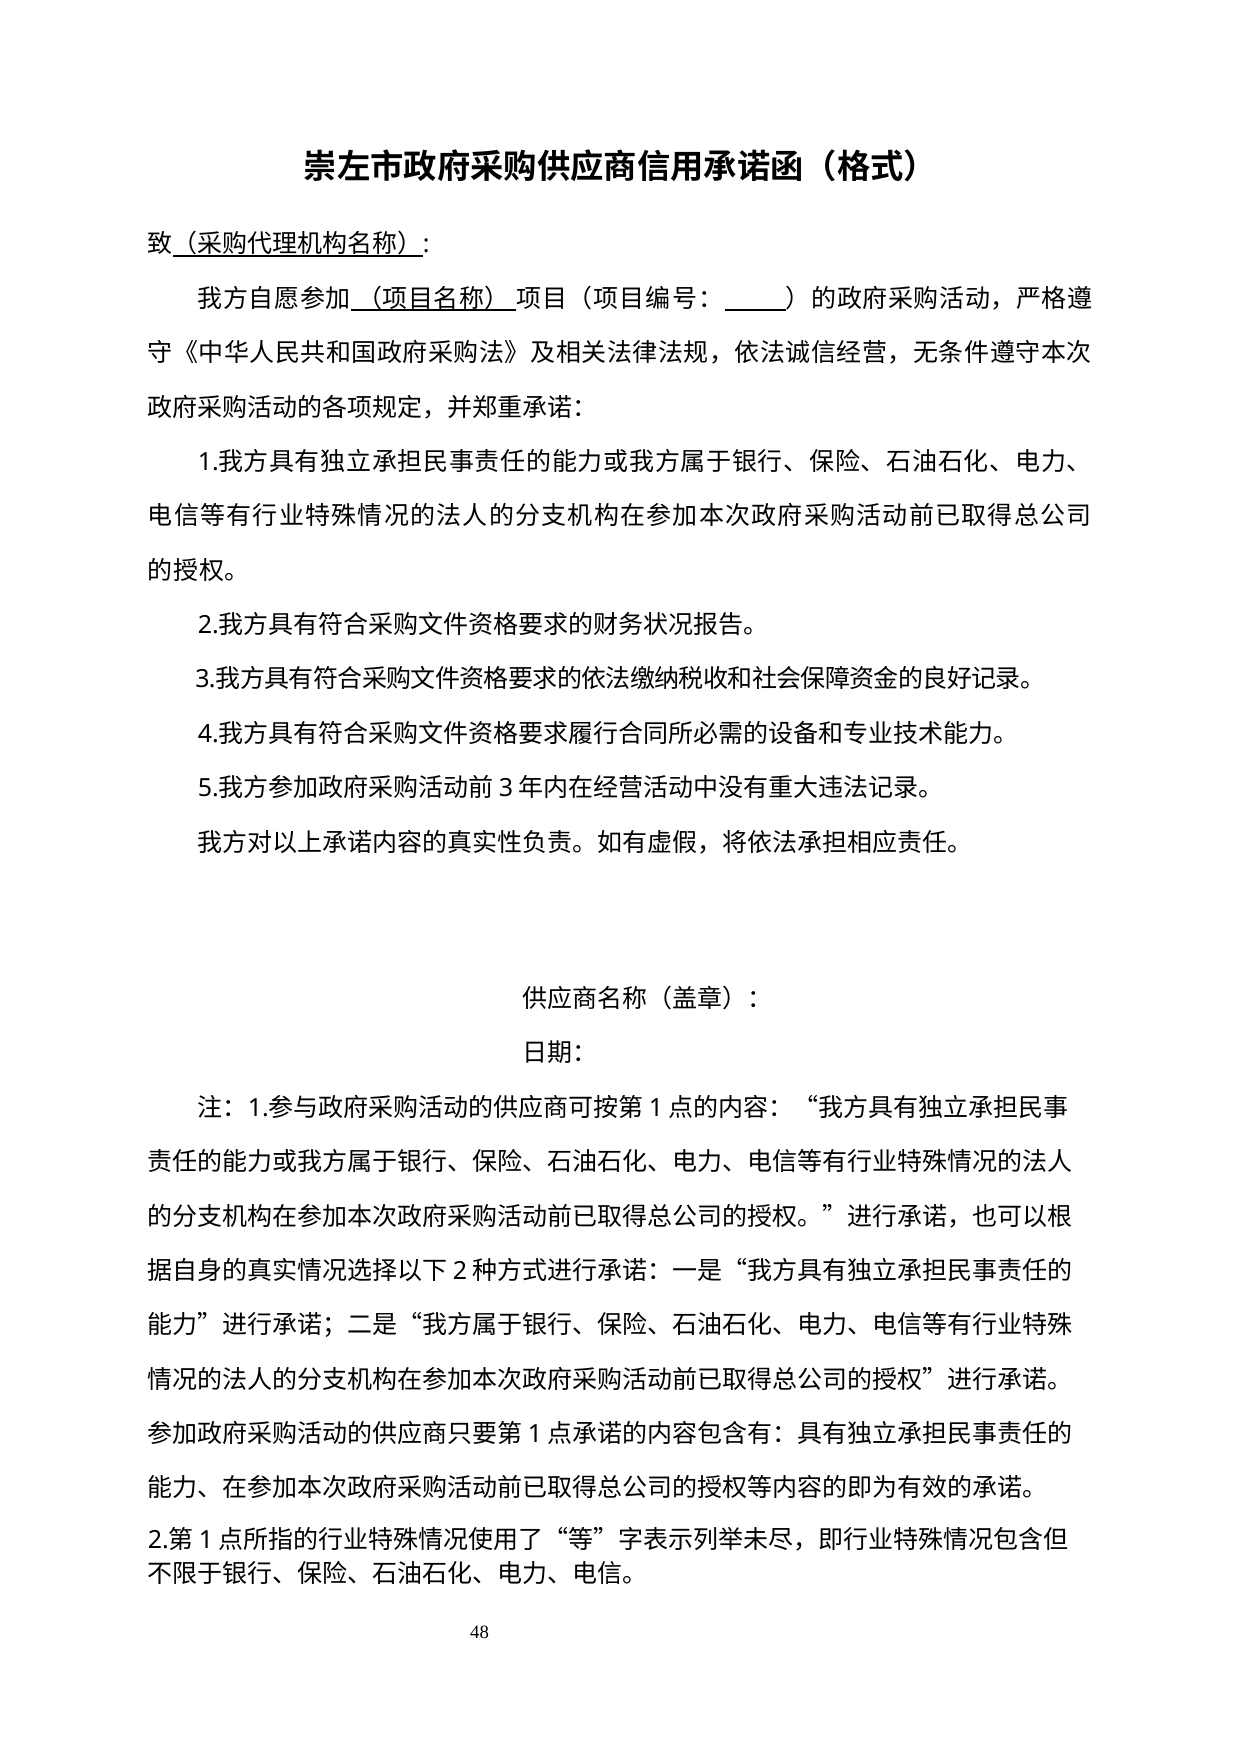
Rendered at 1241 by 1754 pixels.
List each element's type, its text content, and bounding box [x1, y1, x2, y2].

text 日期： [148, 1033, 1093, 1069]
text 注：1.参与政府采购活动的供应商可按第1点的内容：“我方具有独立承担民事责任的能力或我方属于银行、保险、石油石化、电力、电信等有行业特殊情况的法人的分支机构在参加本次政府采购活动前已取得总公司的授权。”进行承诺，也可以根据自身的真实情况选择以下2种方式进行承诺：一是“我方具有独立承担民事责任的能力”进行承诺；二是“我方属于银行、保险、石油石化、电力、电信等有行业特殊情况的法人的分支机构在参加本次政府采购活动前已取得总公司的授权”进行承诺。参加政府采购活动的供应商只要第1点承诺的内容包含有：具有独立承担民事责任的能力、在参加本次政府采购活动前已取得总公司的授权等内容的即为有效的承诺。 [148, 1087, 1093, 1504]
text 5.我方参加政府采购活动前3年内在经营活动中没有重大违法记录。 [148, 768, 1093, 804]
text 我方自愿参加 （项目名称） 项目（项目编号： ）的政府采购活动，严格遵守《中华人民共和国政府采购法》及相关法律法规，依法诚信经营，无条件遵守本次政府采购活动的各项规定，并郑重承诺： [148, 278, 1093, 423]
text 致（采购代理机构名称）: [148, 224, 1093, 260]
text 3.我方具有符合采购文件资格要求的依法缴纳税收和社会保障资金的良好记录。 [148, 659, 1093, 695]
text 4.我方具有符合采购文件资格要求履行合同所必需的设备和专业技术能力。 [148, 713, 1093, 749]
text 1.我方具有独立承担民事责任的能力或我方属于银行、保险、石油石化、电力、电信等有行业特殊情况的法人的分支机构在参加本次政府采购活动前已取得总公司的授权。 [148, 441, 1093, 586]
text 崇左市政府采购供应商信用承诺函（格式） [148, 151, 1093, 185]
text 我方对以上承诺内容的真实性负责。如有虚假，将依法承担相应责任。 [148, 822, 1093, 858]
text 2.我方具有符合采购文件资格要求的财务状况报告。 [148, 604, 1093, 641]
text 2.第1点所指的行业特殊情况使用了“等”字表示列举未尽，即行业特殊情况包含但不限于银行、保险、石油石化、电力、电信。 [148, 1522, 1093, 1589]
text 供应商名称（盖章）： [148, 978, 1093, 1015]
